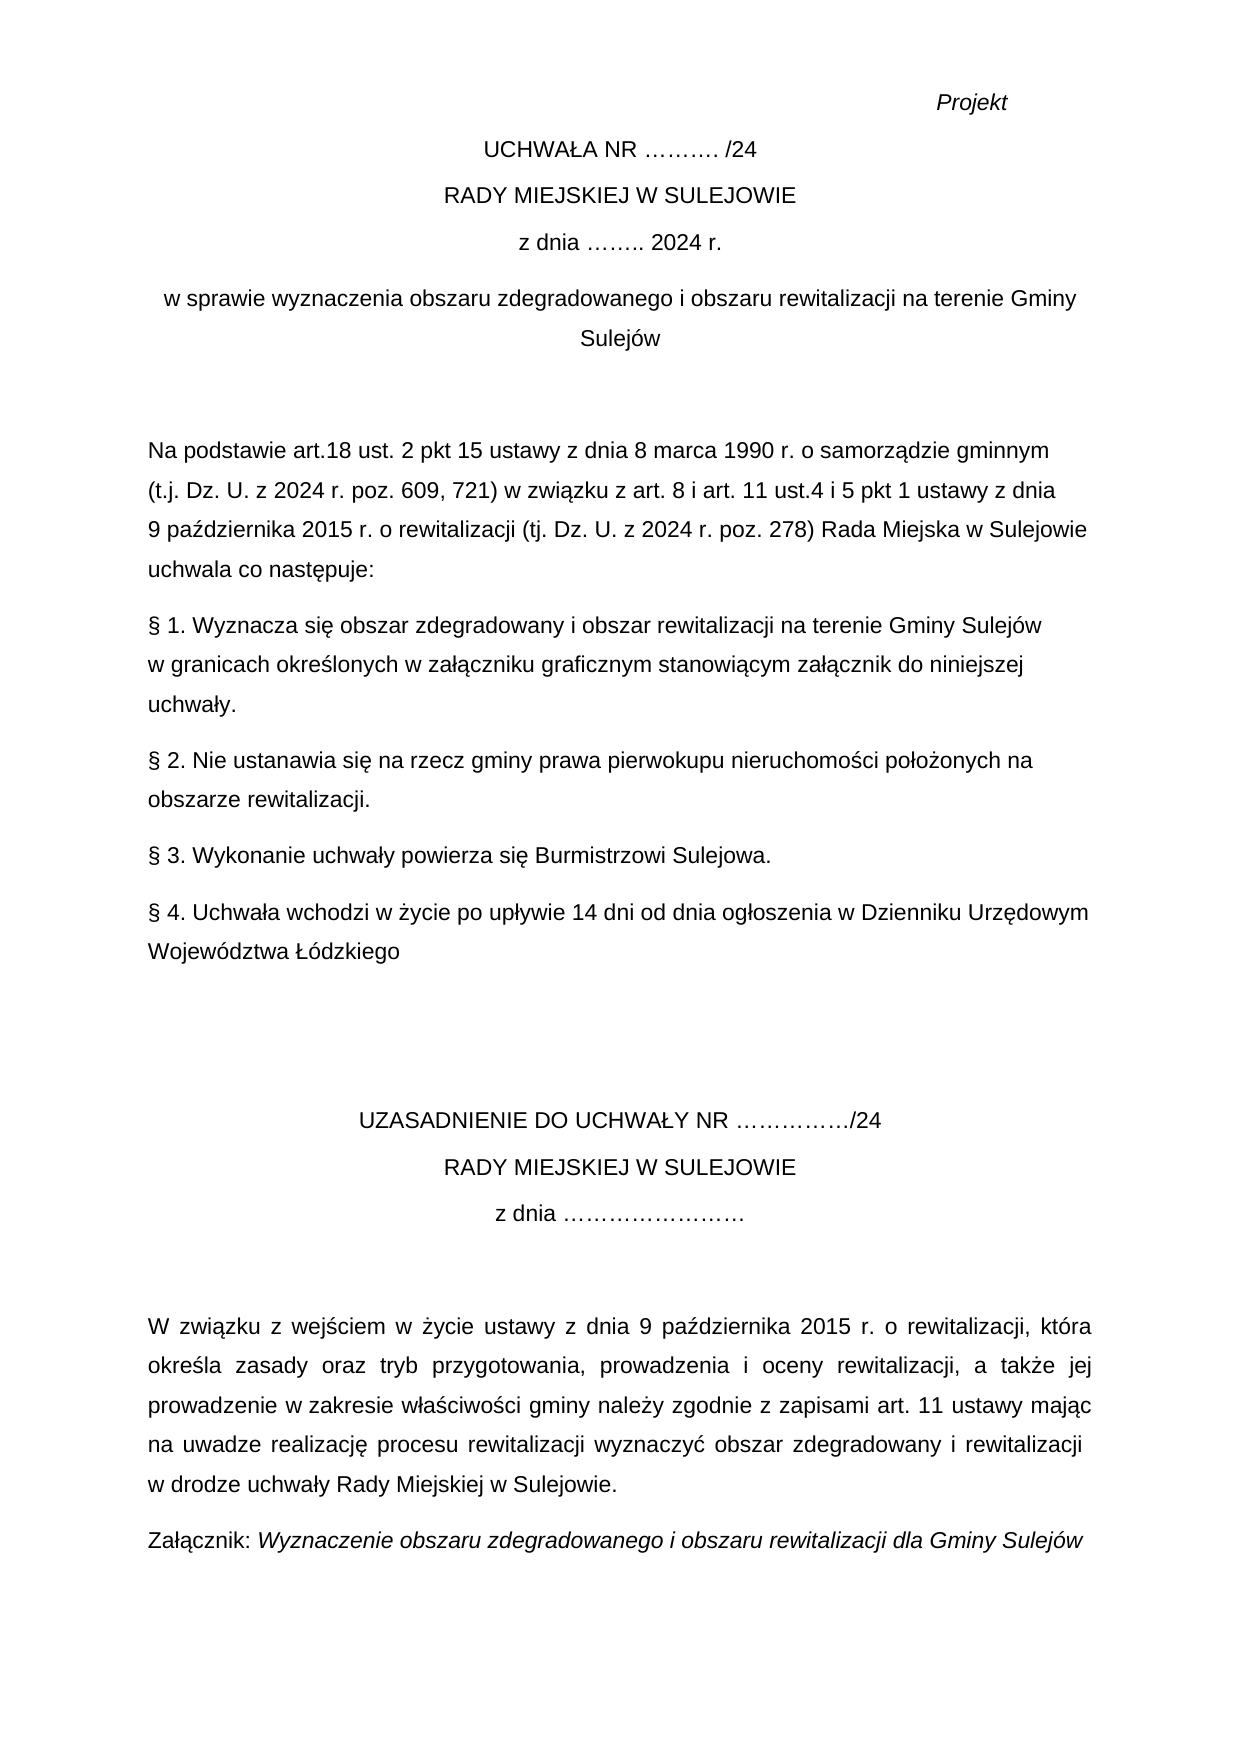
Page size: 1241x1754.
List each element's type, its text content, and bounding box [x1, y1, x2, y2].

text UZASADNIENIE DO UCHWAŁY NR ……………/24 [148, 1107, 1093, 1133]
text z dnia …………………… [148, 1200, 1093, 1227]
text W związku z wejściem w życie ustawy z dnia 9 października 2015 r. o rewitalizacji, która określa zasady oraz tryb przygotowania, prowadzenia i oceny rewitalizacji, a także jej prowadzenie w zakresie właściwości gminy należy zgodnie z zapisami art. 11 ustawy mając na uwadze realizację procesu rewitalizacji wyznaczyć obszar zdegradowany i rewitalizacji w drodze uchwały Rady Miejskiej w Sulejowie. [148, 1313, 1093, 1497]
text Załącznik: Wyznaczenie obszaru zdegradowanego i obszaru rewitalizacji dla Gminy Sulejów [148, 1527, 1093, 1553]
text RADY MIEJSKIEJ W SULEJOWIE [148, 182, 1093, 209]
text Projekt [148, 89, 1093, 115]
text Na podstawie art.18 ust. 2 pkt 15 ustawy z dnia 8 marca 1990 r. o samorządzie gminnym (t.j. Dz. U. z 2024 r. poz. 609, 721) w związku z art. 8 i art. 11 ust.4 i 5 pkt 1 ustawy z dnia 9 października 2015 r. o rewitalizacji (tj. Dz. U. z 2024 r. poz. 278) Rada Miejska w Sulejowie uchwala co następuje: [148, 437, 1093, 582]
text UCHWAŁA NR ………. /24 [148, 136, 1093, 162]
text RADY MIEJSKIEJ W SULEJOWIE [148, 1153, 1093, 1180]
text § 3. Wykonanie uchwały powierza się Burmistrzowi Sulejowa. [148, 842, 1093, 869]
text § 2. Nie ustanawia się na rzecz gminy prawa pierwokupu nieruchomości położonych na obszarze rewitalizacji. [148, 747, 1093, 813]
text § 4. Uchwała wchodzi w życie po upływie 14 dni od dnia ogłoszenia w Dzienniku Urzędowym Województwa Łódzkiego [148, 899, 1093, 964]
text § 1. Wyznacza się obszar zdegradowany i obszar rewitalizacji na terenie Gminy Sulejów w granicach określonych w załączniku graficznym stanowiącym załącznik do niniejszej uchwały. [148, 612, 1093, 717]
text w sprawie wyznaczenia obszaru zdegradowanego i obszaru rewitalizacji na terenie Gminy Sulejów [148, 285, 1093, 351]
text z dnia …….. 2024 r. [148, 229, 1093, 256]
